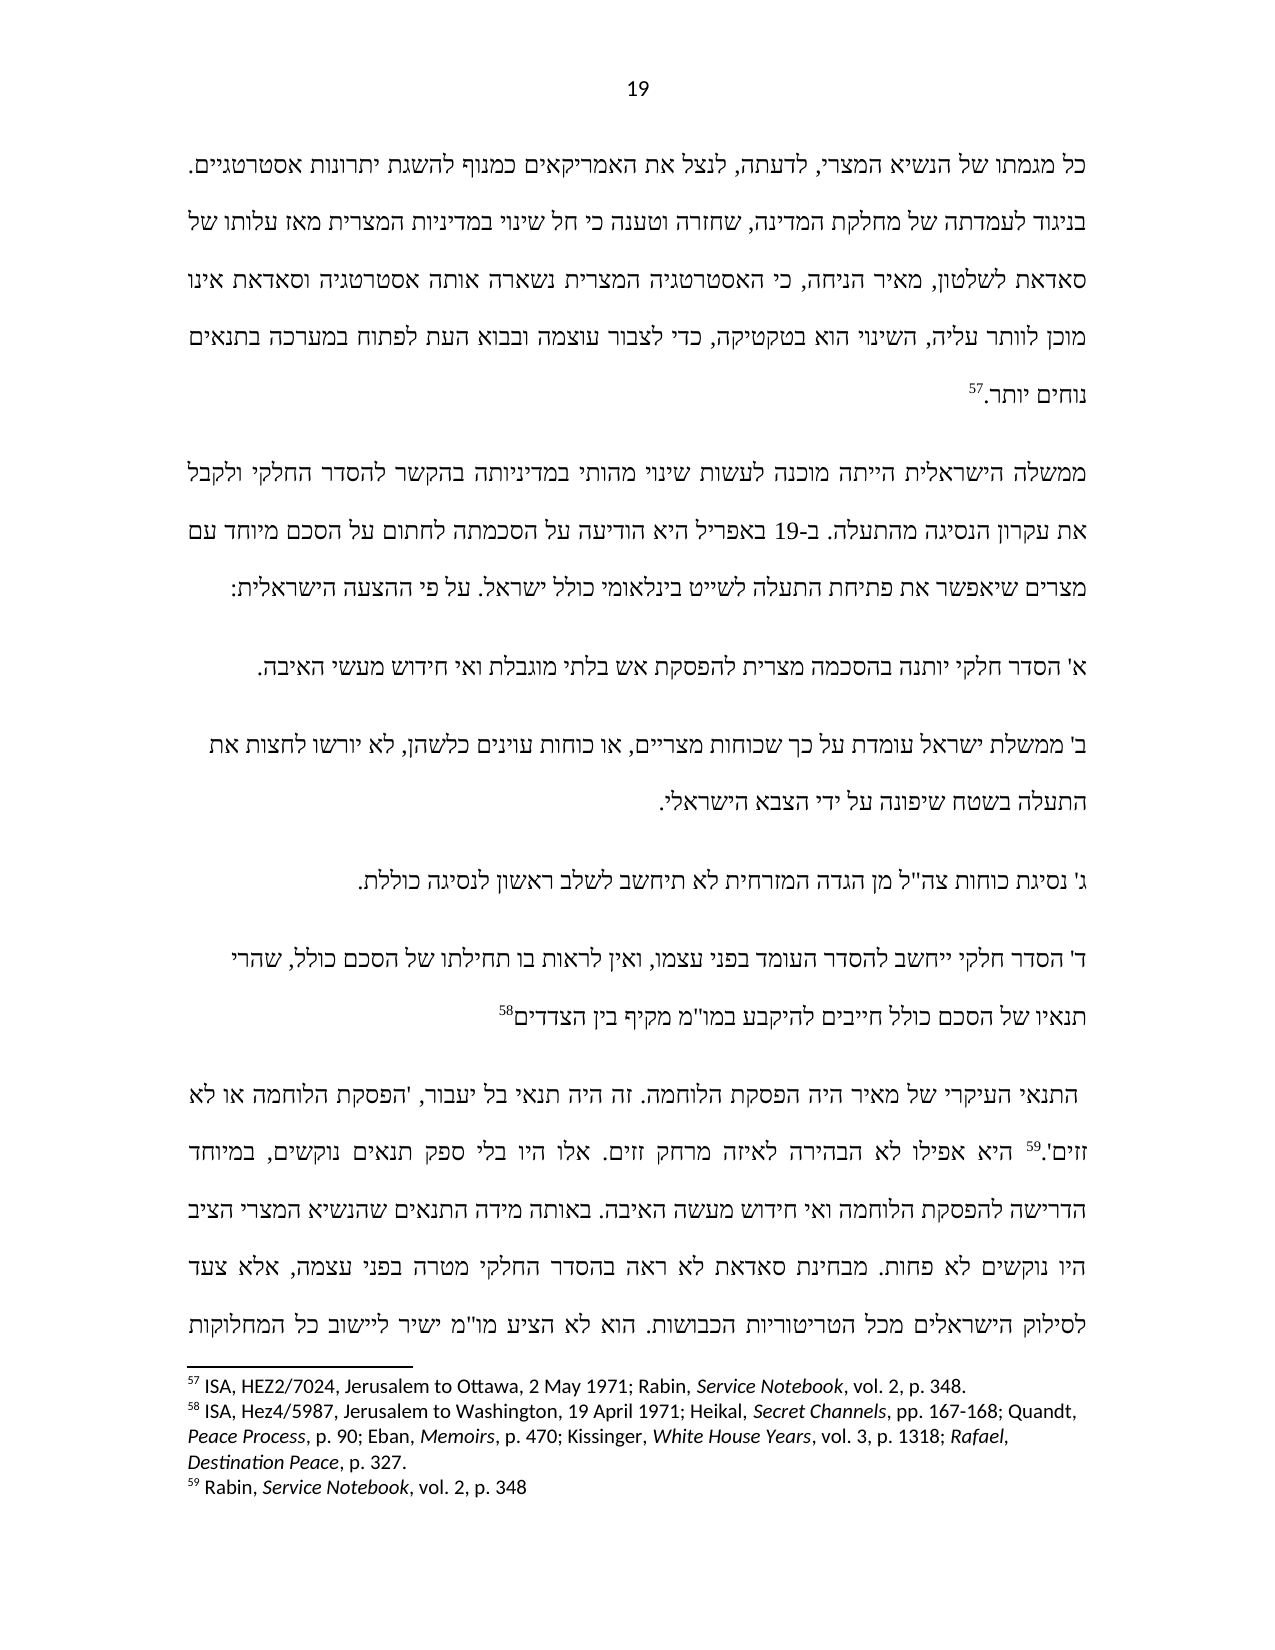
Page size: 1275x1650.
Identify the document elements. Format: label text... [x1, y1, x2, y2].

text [187, 150, 1087, 409]
text ב' ממשלת ישראל עומדת על כך שכוחות מצריים, או כוחות עוינים כלשהן, לא יורשו לחצות את התעלה בשטח שיפונה על ידי הצבא הישראלי. [187, 730, 1087, 816]
text א' הסדר חלקי יותנה בהסכמה מצרית להפסקת אש בלתי מוגבלת ואי חידוש מעשי האיבה. [187, 652, 1087, 680]
text ממשלה הישראלית הייתה מוכנה לעשות שינוי מהותי במדיניותה בהקשר להסדר החלקי ולקבל את עקרון הנסיגה מהתעלה. ב-19 באפריל היא הודיעה על הסכמתה לחתום על הסכם מיוחד עם מצרים שיאפשר את פתיחת התעלה לשייט בינלאומי כולל ישראל. על פי ההצעה הישראלית: [187, 458, 1087, 602]
text ג' נסיגת כוחות צה"ל מן הגדה המזרחית לא תיחשב לשלב ראשון לנסיגה כוללת. [187, 866, 1087, 894]
text ד' הסדר חלקי ייחשב להסדר העומד בפני עצמו, ואין לראות בו תחילתו של הסכם כולל, שהרי תנאיו של הסכם כולל חייבים להיקבע במו"מ מקיף בין הצדדים [187, 944, 1087, 1030]
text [187, 1080, 1087, 1339]
